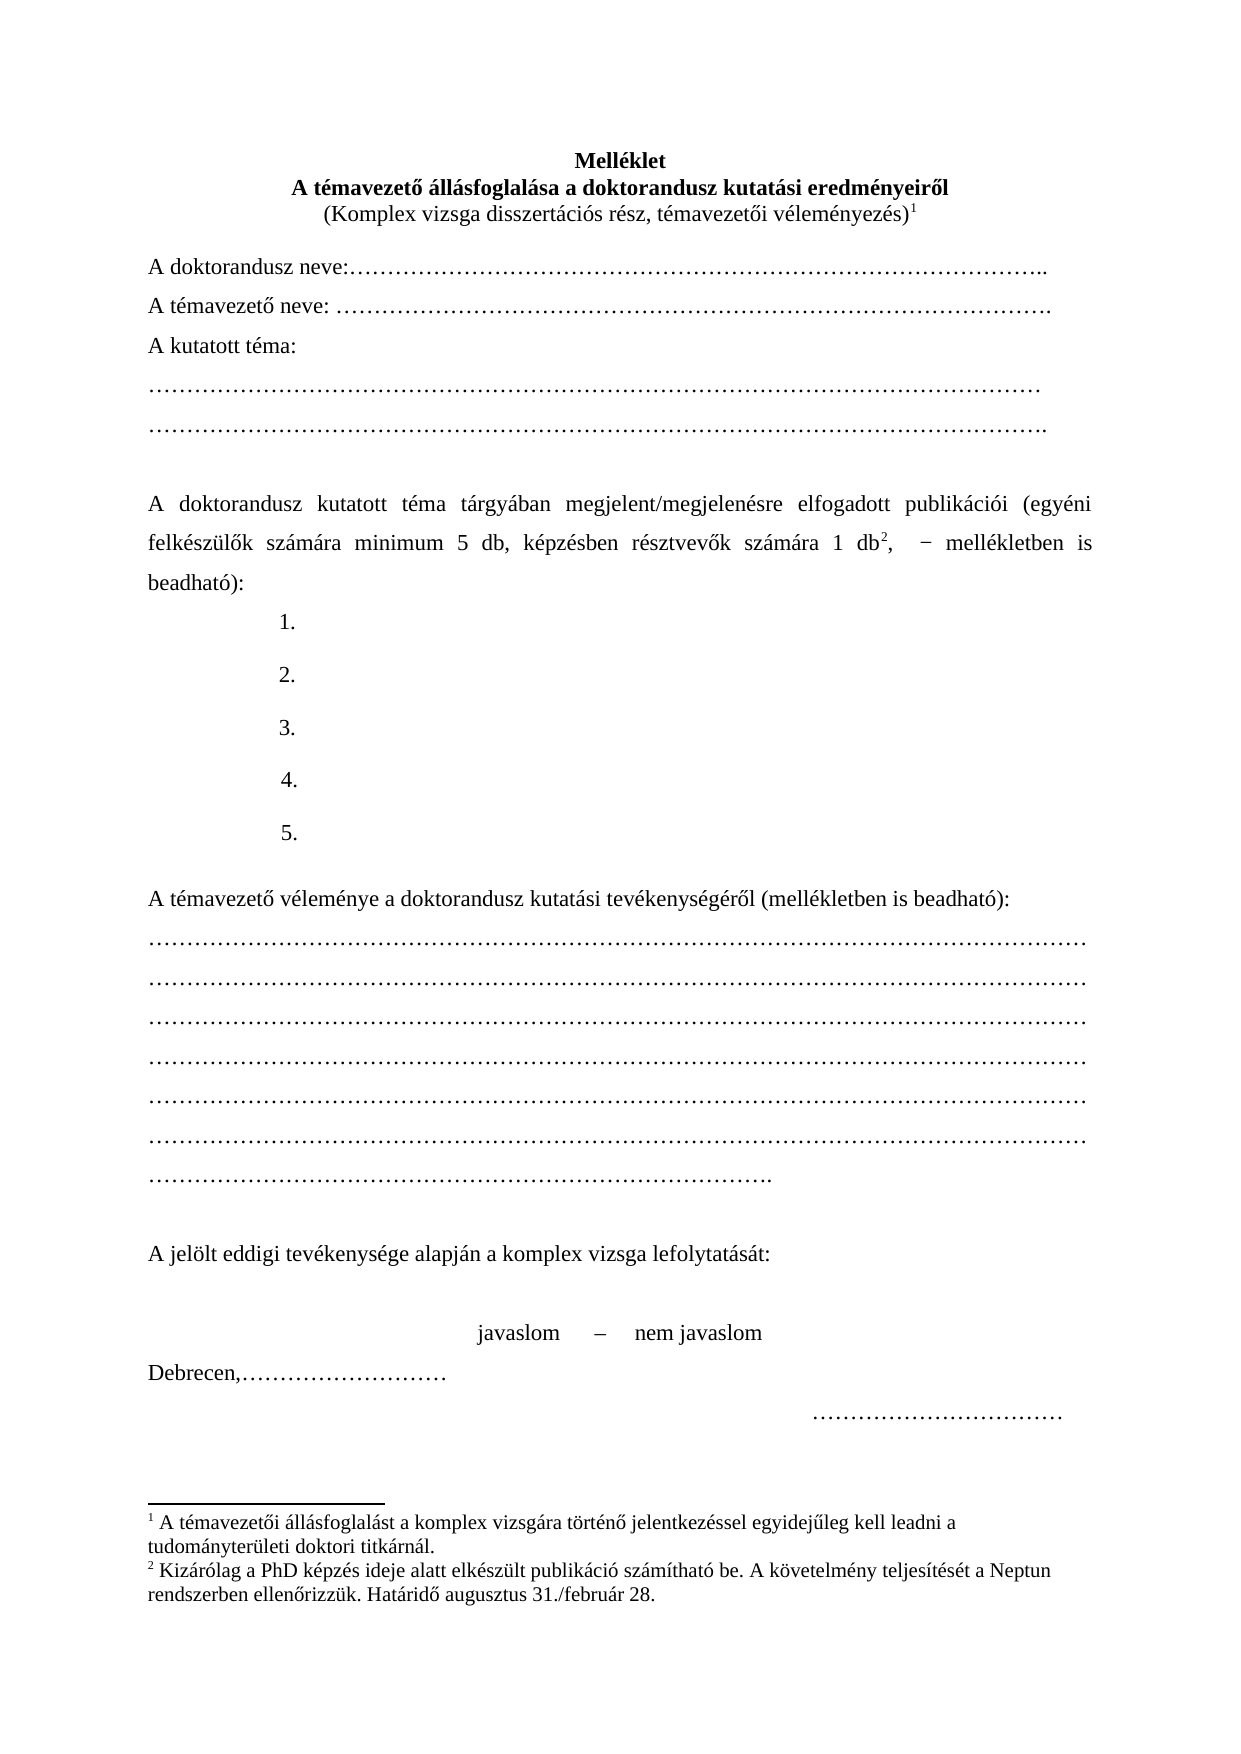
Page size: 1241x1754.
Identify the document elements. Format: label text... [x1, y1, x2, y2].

text ………………………………………………………………………………………………………………………………………………………………………………………………………………………………………………………………………………………………………………………………………………………………………………………………………………………………………………………………………………………………………………………………………………………………………………………………………………………………………………………………………………………………………………………………………………………. [148, 924, 1093, 1188]
text javaslom – nem javaslom [148, 1319, 1093, 1346]
text (Komplex vizsga disszertációs rész, témavezetői véleményezés) [148, 200, 1093, 227]
text A doktorandusz kutatott téma tárgyában megjelent/megjelenésre elfogadott publikációi (egyéni felkészülők számára minimum 5 db, képzésben résztvevők számára 1 db, − mellékletben is beadható): [148, 490, 1093, 595]
text A témavezető neve: …………………………………………………………………………………. [148, 292, 1093, 319]
text 4. [148, 766, 1093, 793]
text 5. [148, 819, 1093, 846]
text Melléklet [148, 148, 1093, 174]
text 3. [148, 714, 1093, 740]
text A témavezető véleménye a doktorandusz kutatási tevékenységéről (mellékletben is beadható): [148, 885, 1093, 911]
text 1. [148, 608, 1093, 635]
text 2. [148, 661, 1093, 687]
text A doktorandusz neve:……………………………………………………………………………….. [148, 253, 1093, 279]
text …………………………… [811, 1398, 1093, 1424]
text A jelölt eddigi tevékenysége alapján a komplex vizsga lefolytatását: [148, 1240, 1093, 1267]
text A témavezető állásfoglalása a doktorandusz kutatási eredményeiről [148, 174, 1093, 200]
text ………………………………………………………………………………………………………. [148, 411, 1093, 437]
text ……………………………………………………………………………………………………… [148, 371, 1093, 398]
text Debrecen,……………………… [148, 1359, 1093, 1385]
text A kutatott téma: [148, 332, 1093, 358]
